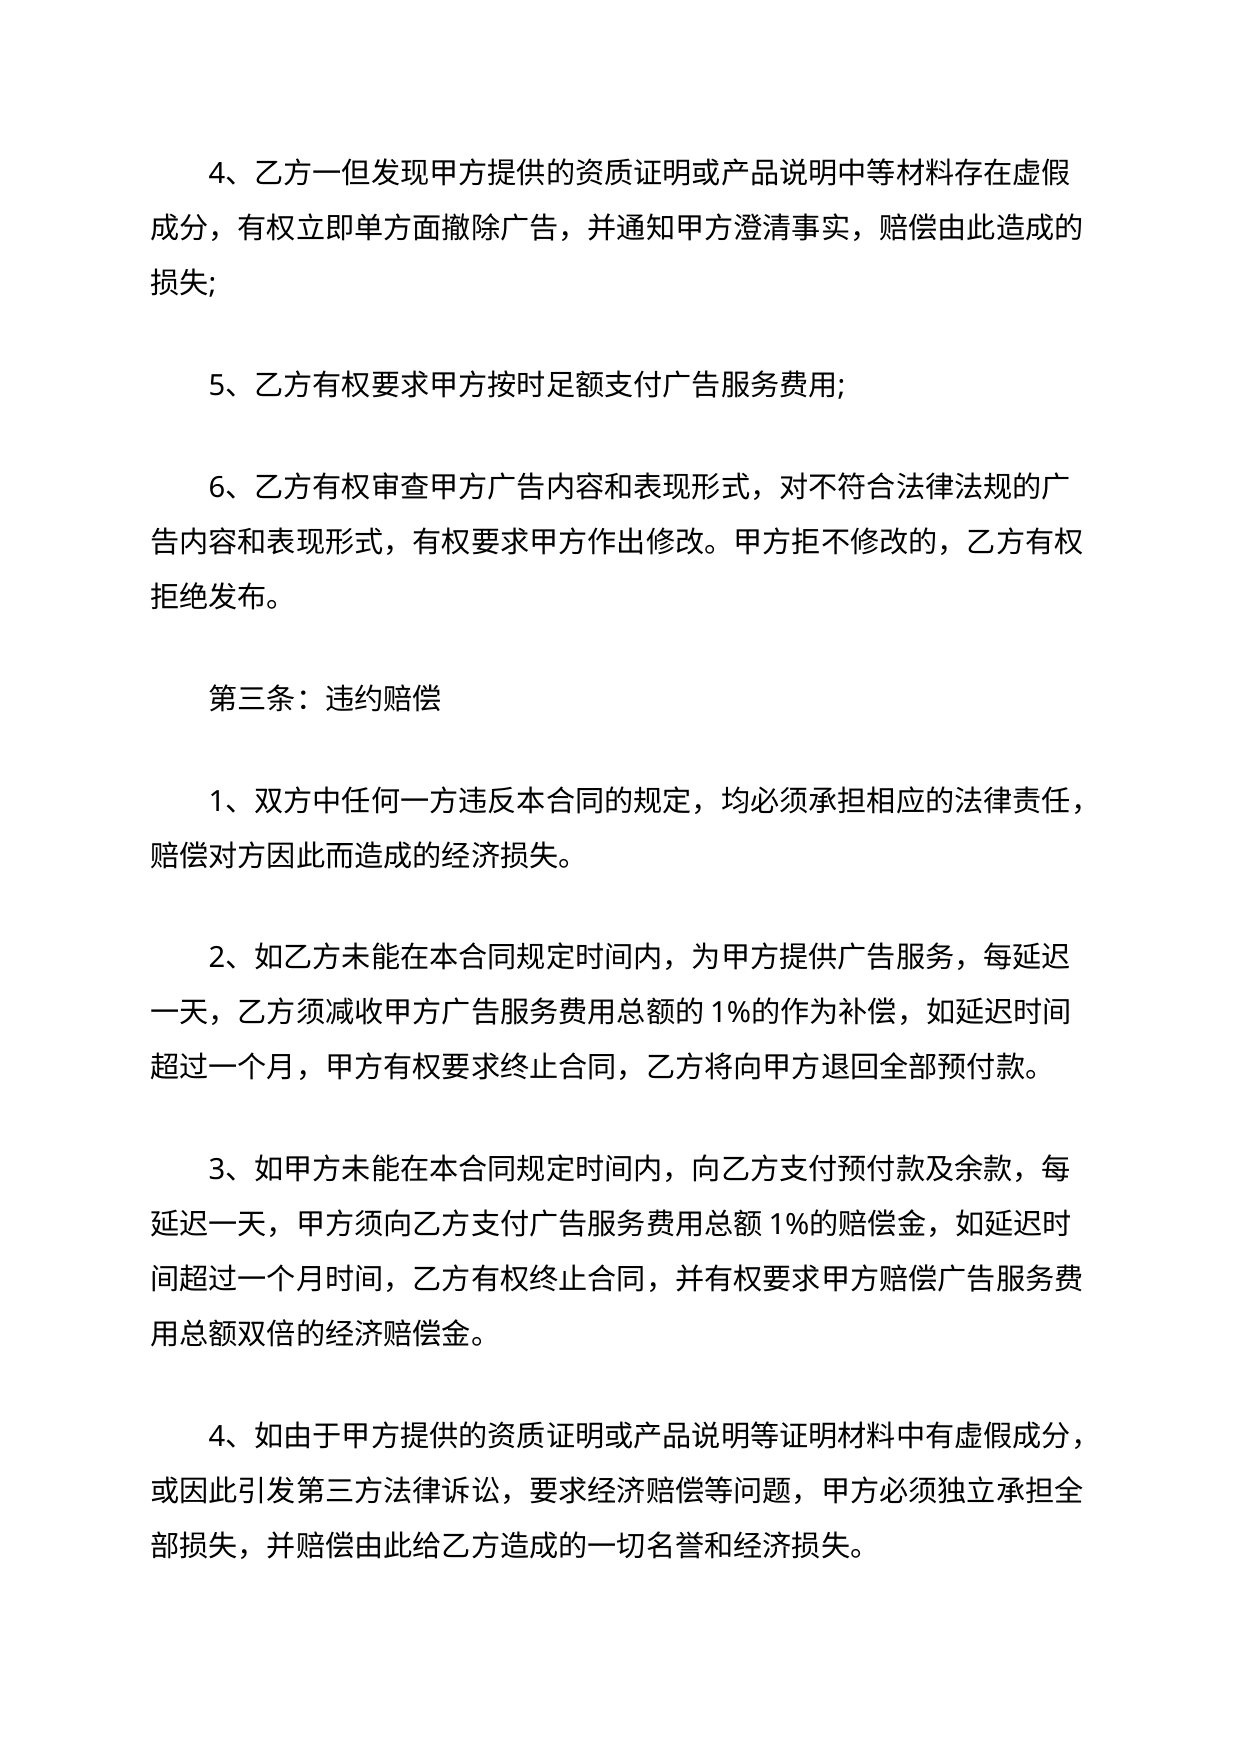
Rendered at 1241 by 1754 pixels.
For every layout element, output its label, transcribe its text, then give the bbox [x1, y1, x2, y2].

text 第三条：违约赔偿 [150, 676, 1090, 718]
text 2、如乙方未能在本合同规定时间内，为甲方提供广告服务，每延迟一天，乙方须减收甲方广告服务费用总额的1%的作为补偿，如延迟时间超过一个月，甲方有权要求终止合同，乙方将向甲方退回全部预付款。 [150, 934, 1090, 1086]
text 5、乙方有权要求甲方按时足额支付广告服务费用; [150, 362, 1090, 404]
text 6、乙方有权审查甲方广告内容和表现形式，对不符合法律法规的广告内容和表现形式，有权要求甲方作出修改。甲方拒不修改的，乙方有权拒绝发布。 [150, 464, 1090, 616]
text 4、如由于甲方提供的资质证明或产品说明等证明材料中有虚假成分，或因此引发第三方法律诉讼，要求经济赔偿等问题，甲方必须独立承担全部损失，并赔偿由此给乙方造成的一切名誉和经济损失。 [150, 1412, 1090, 1565]
text 3、如甲方未能在本合同规定时间内，向乙方支付预付款及余款，每延迟一天，甲方须向乙方支付广告服务费用总额1%的赔偿金，如延迟时间超过一个月时间，乙方有权终止合同，并有权要求甲方赔偿广告服务费用总额双倍的经济赔偿金。 [150, 1146, 1090, 1353]
text 1、双方中任何一方违反本合同的规定，均必须承担相应的法律责任，赔偿对方因此而造成的经济损失。 [150, 777, 1090, 874]
text 4、乙方一但发现甲方提供的资质证明或产品说明中等材料存在虚假成分，有权立即单方面撤除广告，并通知甲方澄清事实，赔偿由此造成的损失; [150, 150, 1090, 302]
